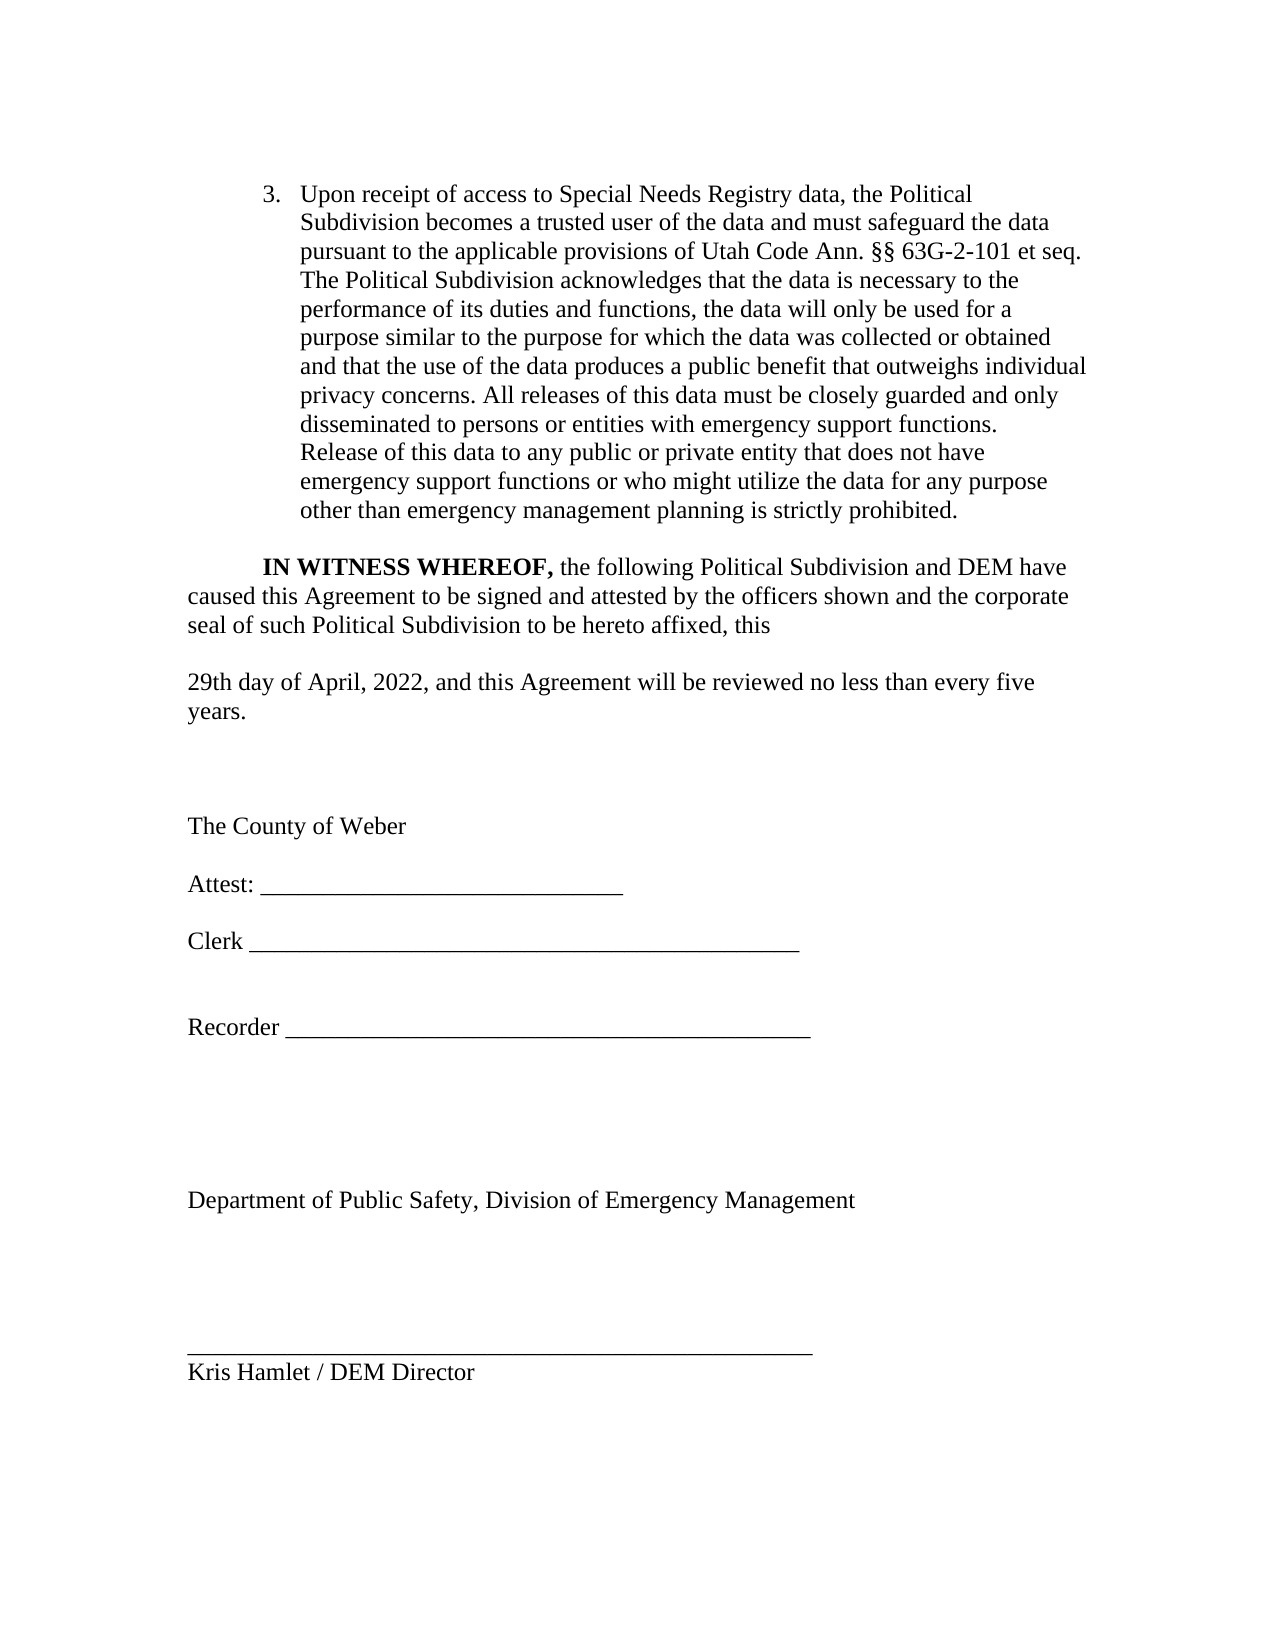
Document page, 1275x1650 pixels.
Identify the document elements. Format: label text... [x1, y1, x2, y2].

text Clerk ____________________________________________ [187, 926, 1087, 955]
text The County of Weber [187, 811, 1087, 840]
text __________________________________________________ [187, 1329, 1087, 1357]
list Upon receipt of access to Special Needs Registry data, the Political Subdivision becomes a trusted user of the data and must safeguard the data pursuant to the applicable provisions of Utah Code Ann. §§ 63G-2-101 et seq. The Political Subdivision acknowledges that the data is necessary to the performance of its duties and functions, the data will only be used for a purpose similar to the purpose for which the data was collected or obtained and that the use of the data produces a public benefit that outweighs individual privacy concerns. All releases of this data must be closely guarded and only disseminated to persons or entities with emergency support functions. Release of this data to any public or private entity that does not have emergency support functions or who might utilize the data for any purpose other than emergency management planning is strictly prohibited. [262, 179, 1087, 524]
text 29th day of April, 2022, and this Agreement will be reviewed no less than every five years. [187, 667, 1087, 725]
text Department of Public Safety, Division of Emergency Management [187, 1185, 1087, 1214]
text IN WITNESS WHEREOF, the following Political Subdivision and DEM have caused this Agreement to be signed and attested by the officers shown and the corporate seal of such Political Subdivision to be hereto affixed, this [187, 552, 1087, 639]
text Attest: _____________________________ [187, 869, 1087, 897]
text Kris Hamlet / DEM Director [187, 1357, 1087, 1386]
text Recorder __________________________________________ [187, 1012, 1087, 1041]
